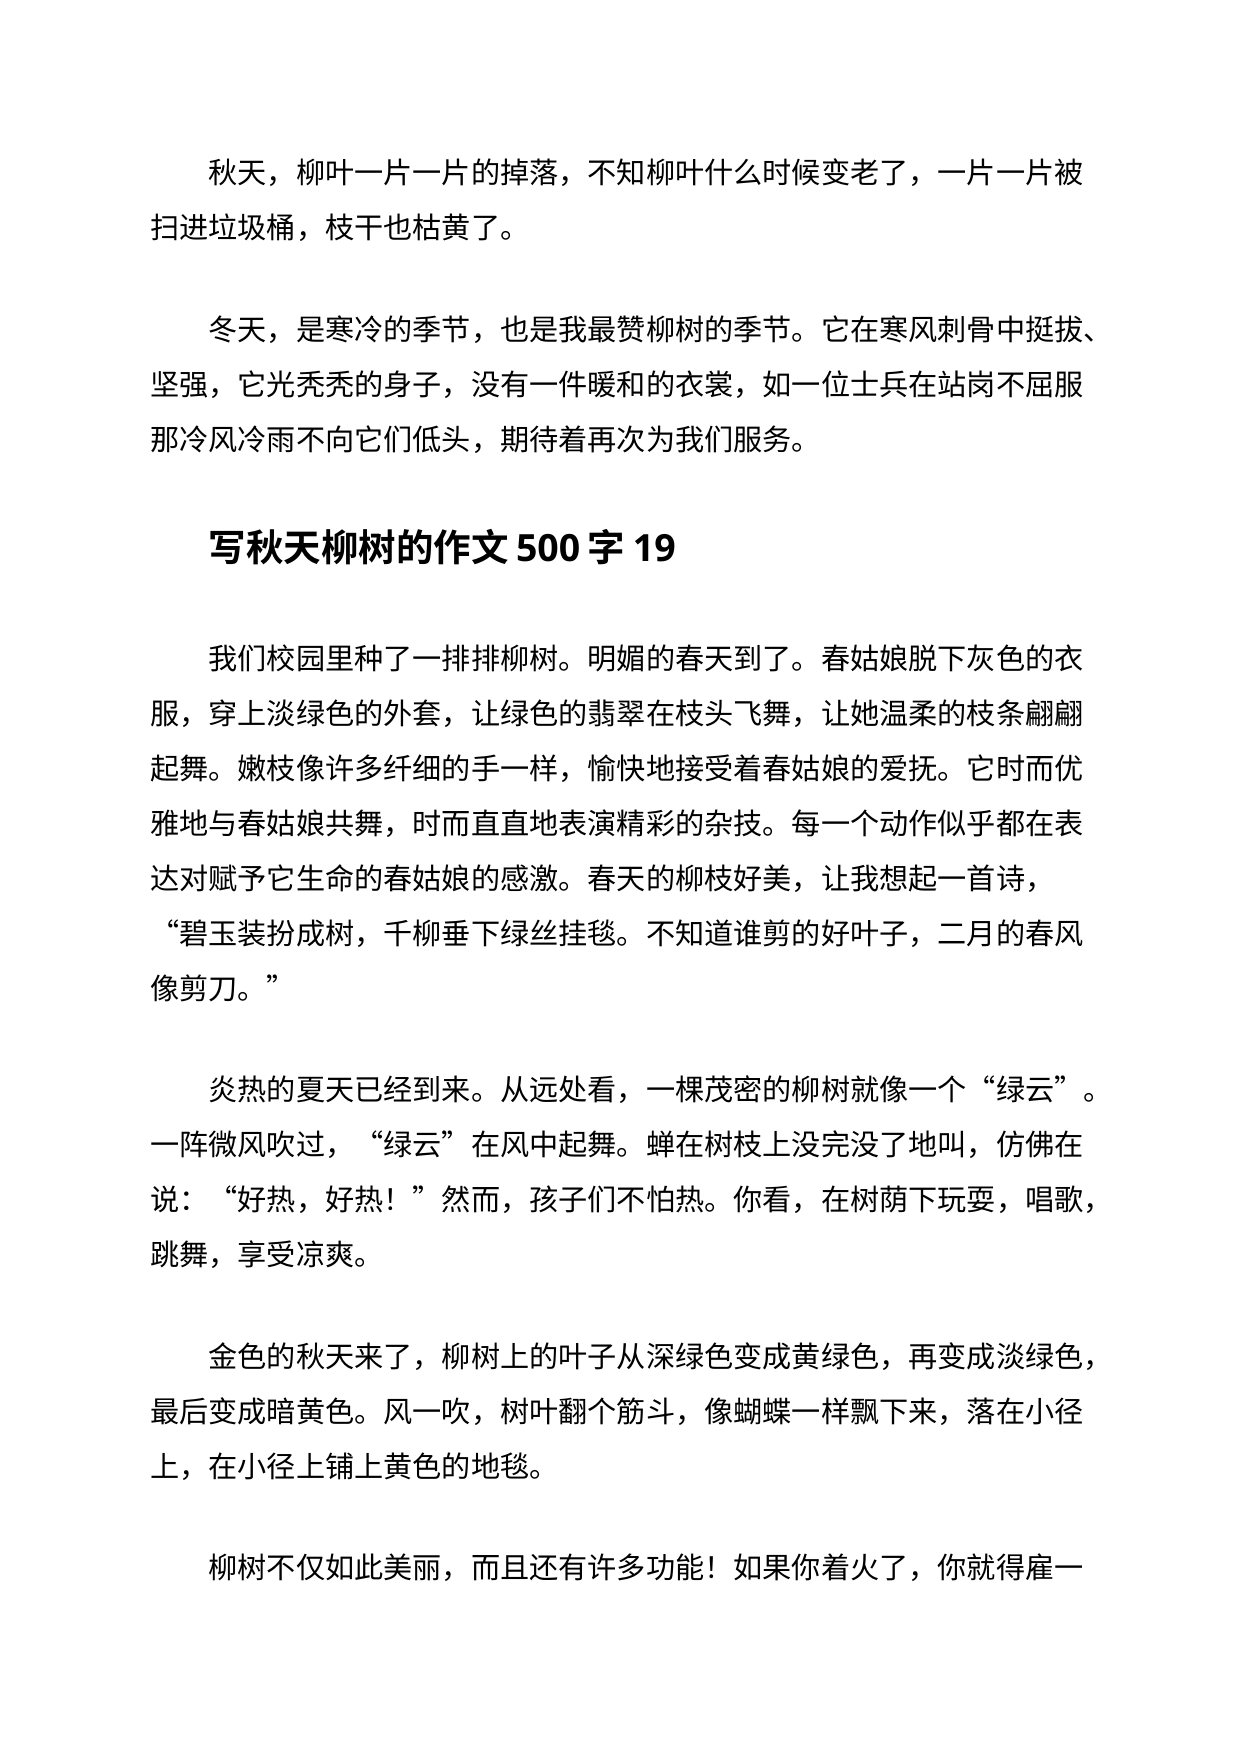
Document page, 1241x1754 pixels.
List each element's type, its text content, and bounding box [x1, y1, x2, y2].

text 我们校园里种了一排排柳树。明媚的春天到了。春姑娘脱下灰色的衣服，穿上淡绿色的外套，让绿色的翡翠在枝头飞舞，让她温柔的枝条翩翩起舞。嫩枝像许多纤细的手一样，愉快地接受着春姑娘的爱抚。它时而优雅地与春姑娘共舞，时而直直地表演精彩的杂技。每一个动作似乎都在表达对赋予它生命的春姑娘的感激。春天的柳枝好美，让我想起一首诗，“碧玉装扮成树，千柳垂下绿丝挂毯。不知道谁剪的好叶子，二月的春风像剪刀。” [150, 636, 1090, 1007]
text 炎热的夏天已经到来。从远处看，一棵茂密的柳树就像一个“绿云”。一阵微风吹过，“绿云”在风中起舞。蝉在树枝上没完没了地叫，仿佛在说：“好热，好热！”然而，孩子们不怕热。你看，在树荫下玩耍，唱歌，跳舞，享受凉爽。 [150, 1067, 1090, 1274]
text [150, 1545, 1090, 1587]
text 秋天，柳叶一片一片的掉落，不知柳叶什么时候变老了，一片一片被扫进垃圾桶，枝干也枯黄了。 [150, 150, 1090, 247]
text 冬天，是寒冷的季节，也是我最赞柳树的季节。它在寒风刺骨中挺拔、坚强，它光秃秃的身子，没有一件暖和的衣裳，如一位士兵在站岗不屈服那冷风冷雨不向它们低头，期待着再次为我们服务。 [150, 307, 1090, 459]
text 写秋天柳树的作文500字19 [150, 518, 1090, 573]
text 金色的秋天来了，柳树上的叶子从深绿色变成黄绿色，再变成淡绿色，最后变成暗黄色。风一吹，树叶翻个筋斗，像蝴蝶一样飘下来，落在小径上，在小径上铺上黄色的地毯。 [150, 1333, 1090, 1486]
